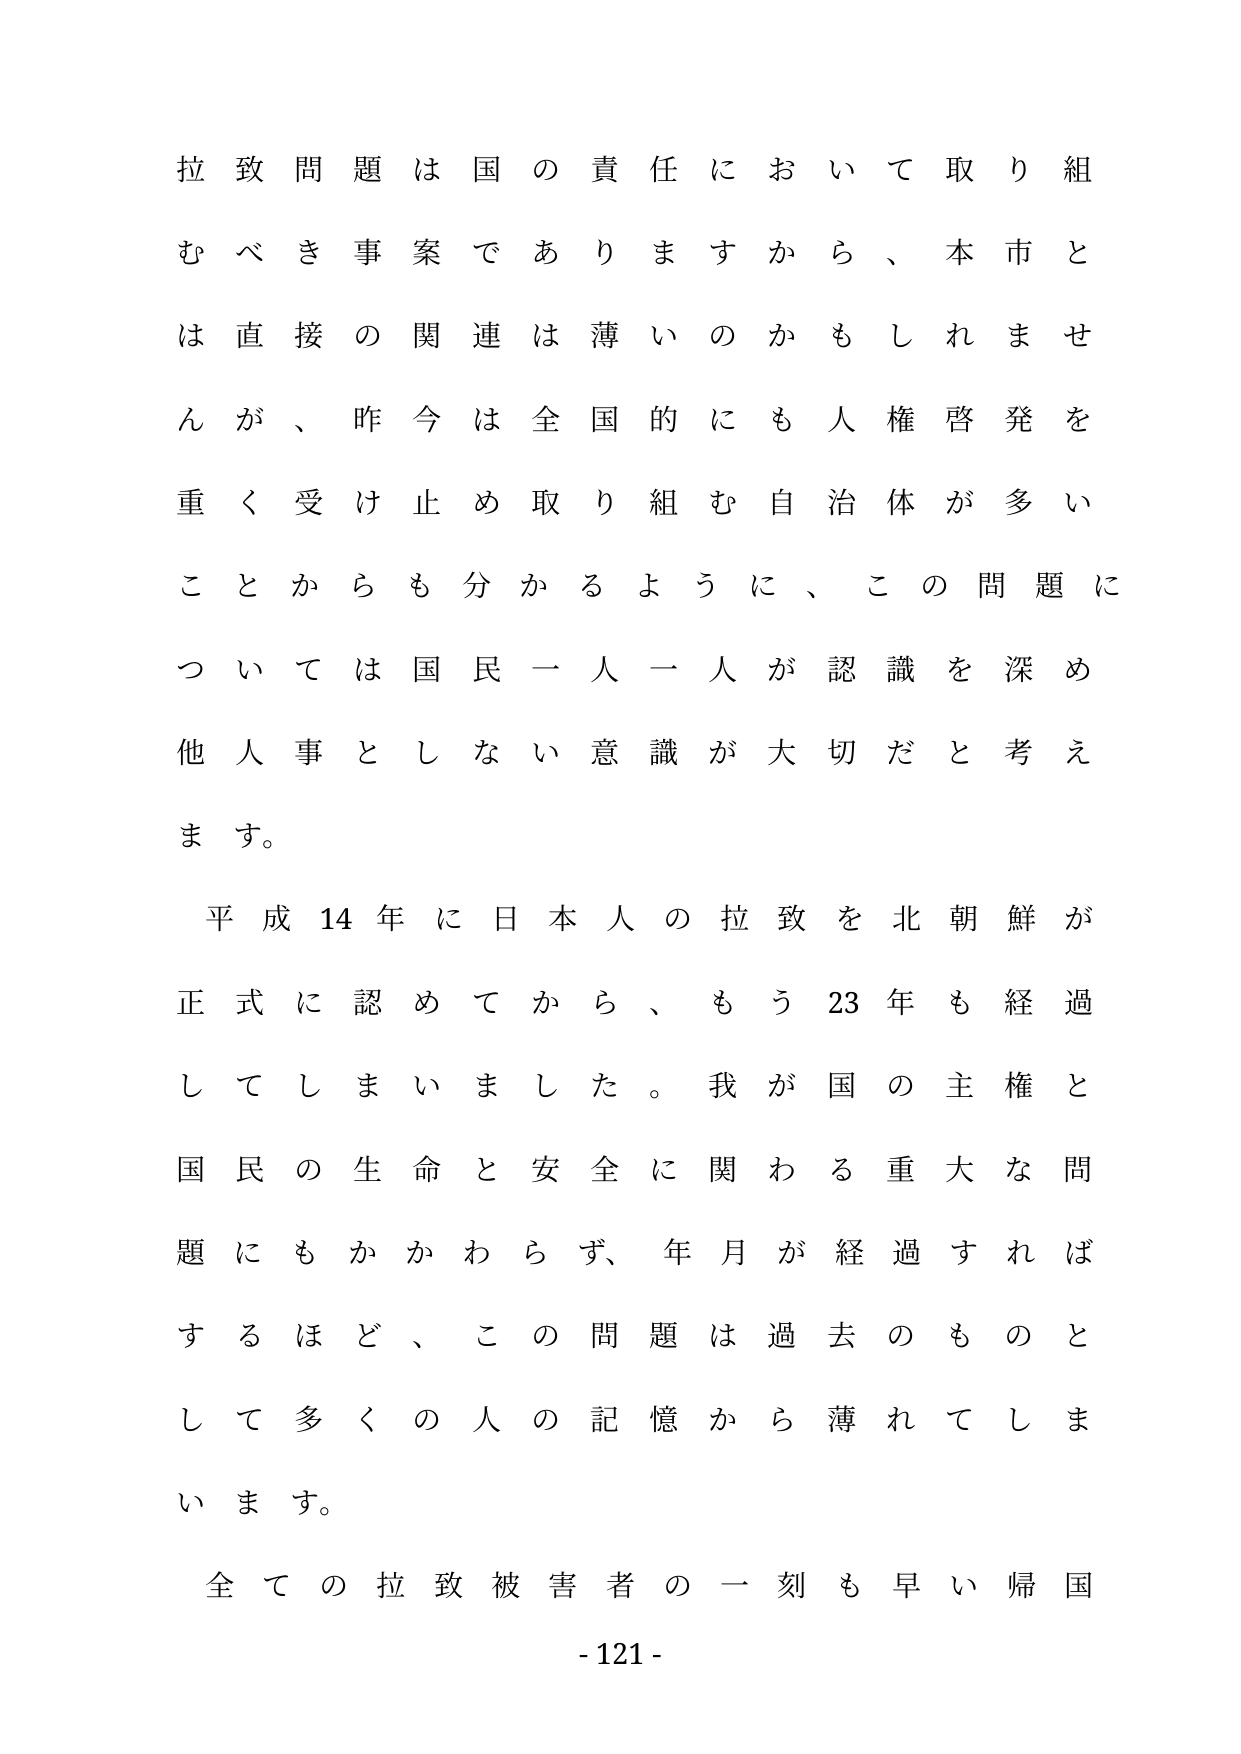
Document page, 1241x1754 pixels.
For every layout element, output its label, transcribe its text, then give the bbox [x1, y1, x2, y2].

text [176, 1542, 1121, 1626]
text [176, 126, 1121, 876]
text 平成14年に日本人の拉致を北朝鮮が正式に認めてから、もう23年も経過してしまいました。我が国の主権と国民の生命と安全に関わる重大な問題にもかかわらず、年月が経過すればするほど、この問題は過去のものとして多くの人の記憶から薄れてしまいます。 [176, 876, 1121, 1542]
